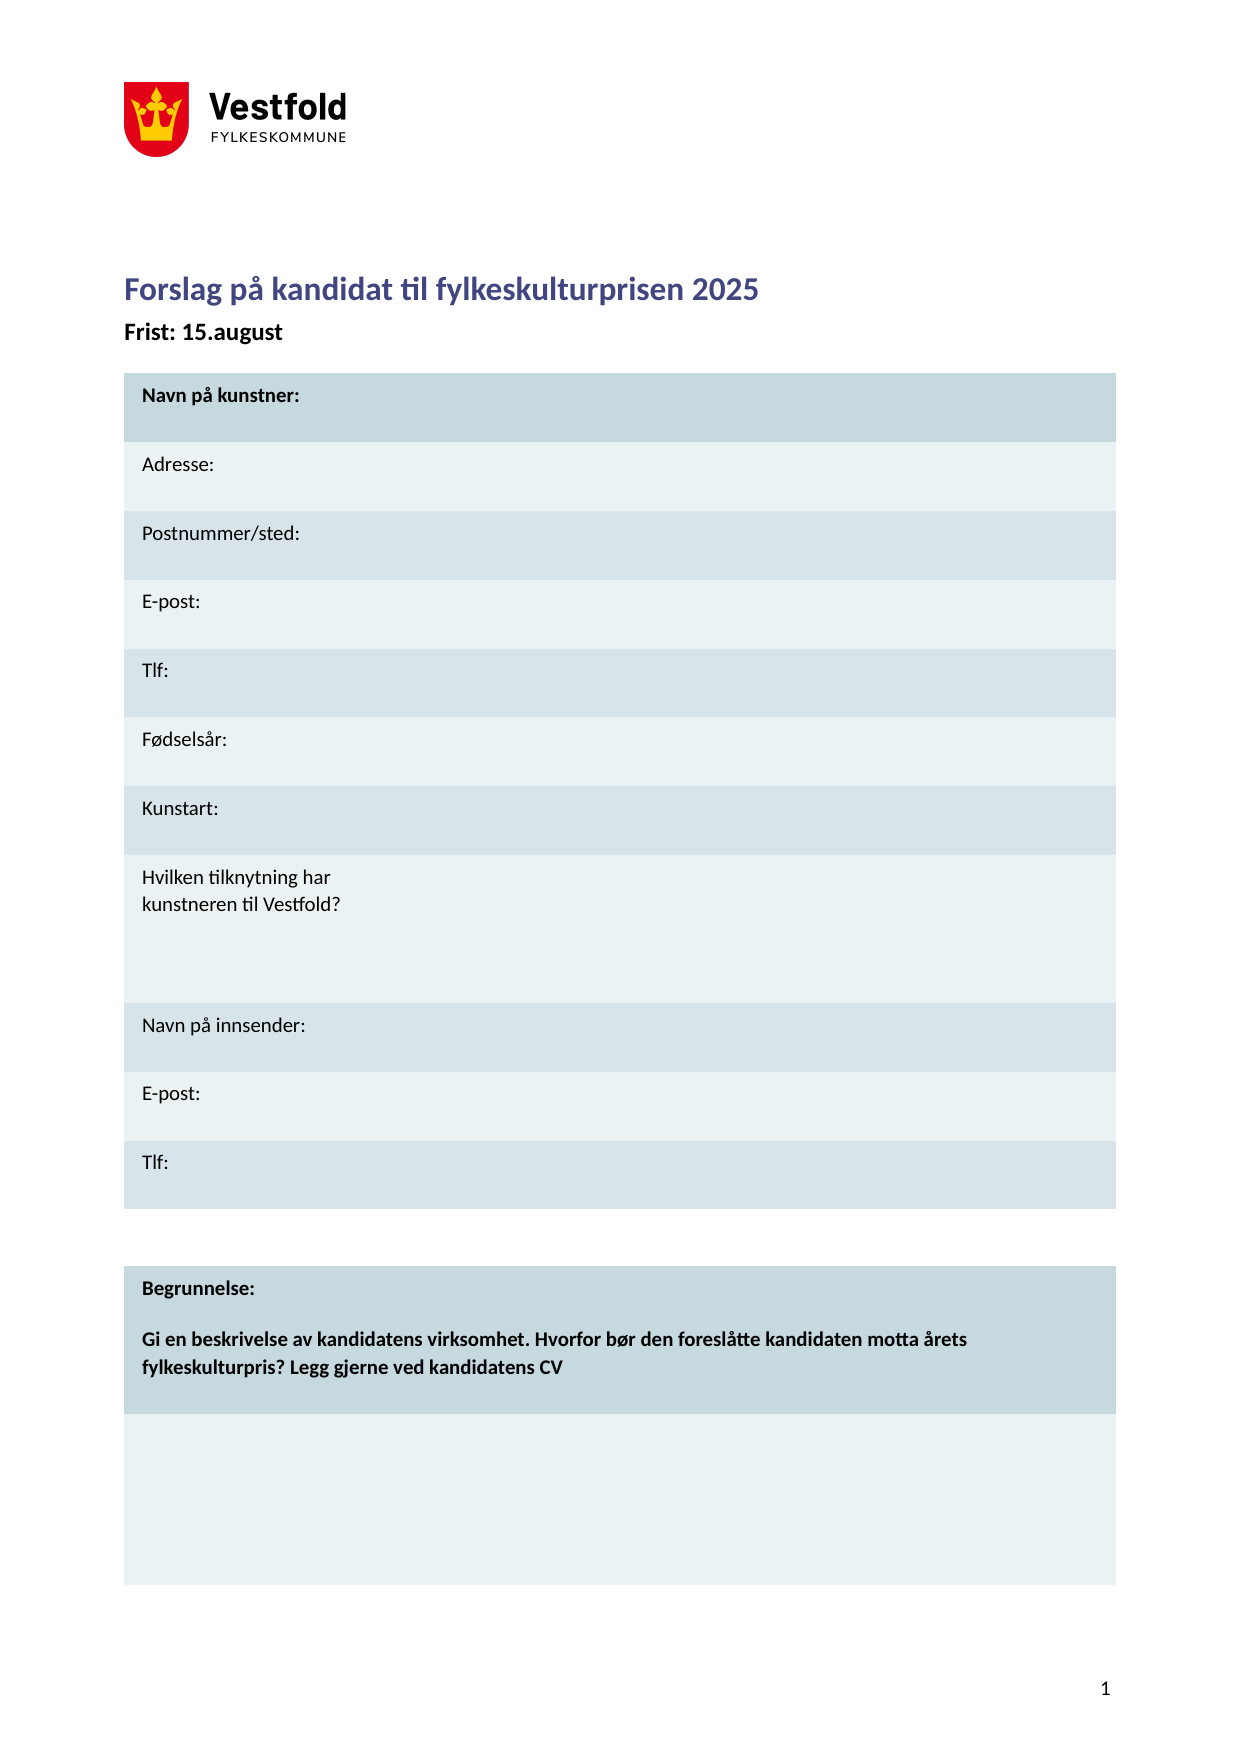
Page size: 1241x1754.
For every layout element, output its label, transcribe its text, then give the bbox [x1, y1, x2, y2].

table_cell [360, 718, 1116, 786]
table_cell Tlf: [124, 649, 360, 717]
table_cell Navn på innsender: [124, 1003, 360, 1072]
table_cell Adresse: [124, 442, 360, 511]
table_cell [360, 580, 1116, 649]
table_cell [360, 1141, 1116, 1209]
table_cell E-post: [124, 580, 360, 649]
text Frist: 15.august [124, 316, 1116, 347]
table_cell [360, 442, 1116, 511]
table_cell Tlf: [124, 1141, 360, 1209]
table_cell Postnummer/sted: [124, 511, 360, 580]
table_cell [360, 786, 1116, 855]
table_cell [360, 1003, 1116, 1072]
table_header Navn på kunstner: [124, 373, 360, 442]
table_cell [360, 1072, 1116, 1141]
table_header [360, 373, 1116, 442]
table_cell Hvilken tilknytning har kunstneren til Vestfold? [124, 855, 360, 1003]
picture [124, 82, 346, 157]
table_cell [124, 1414, 1116, 1585]
table_header Begrunnelse: Gi en beskrivelse av kandidatens virksomhet. Hvorfor bør den foreslåtte kandidaten motta årets fylkeskulturpris? Legg gjerne ved kandidatens CV [124, 1266, 1116, 1414]
table_cell Kunstart: [124, 786, 360, 855]
table_cell Fødselsår: [124, 718, 360, 786]
table_cell E-post: [124, 1072, 360, 1141]
table_cell [360, 649, 1116, 717]
subtitle Forslag på kandidat til fylkeskulturprisen 2025 [124, 175, 1116, 308]
table_cell [360, 855, 1116, 1003]
table_cell [360, 511, 1116, 580]
